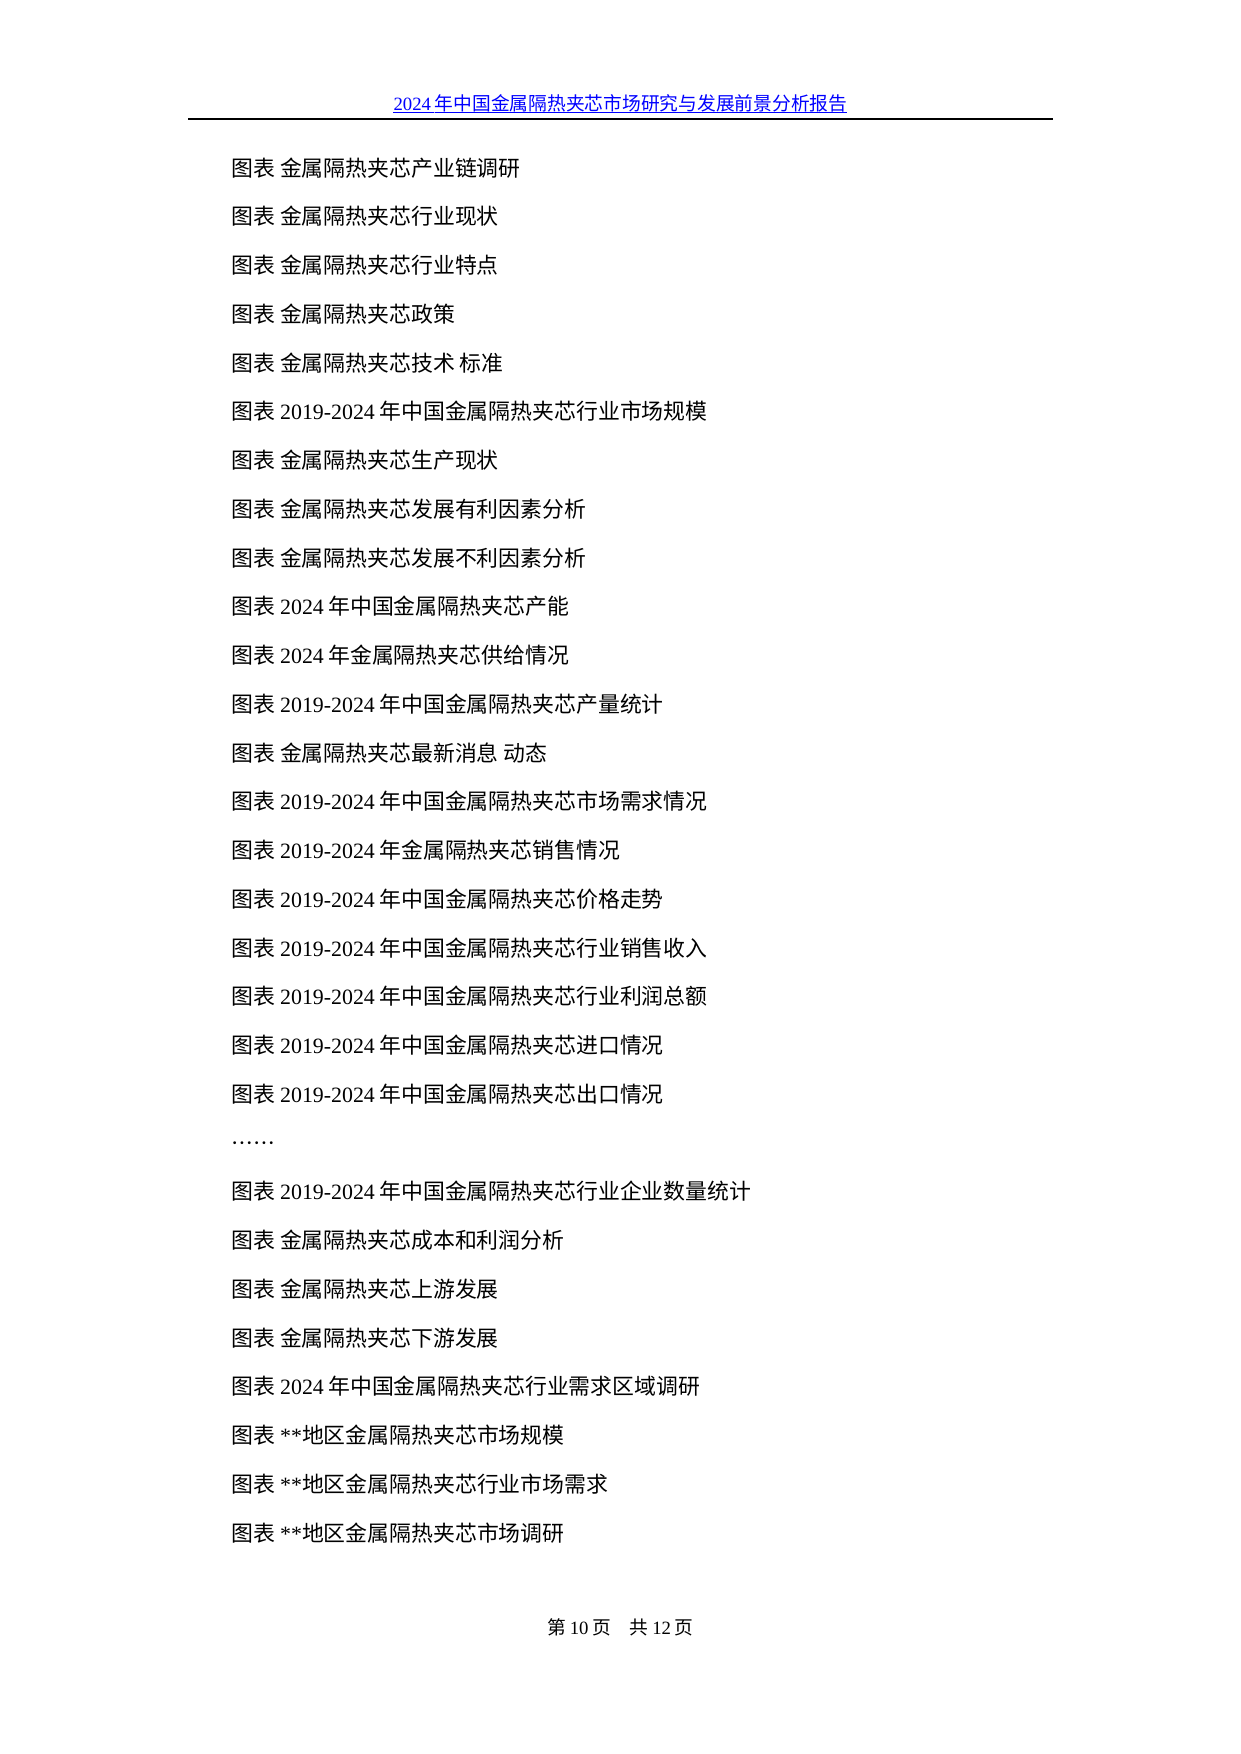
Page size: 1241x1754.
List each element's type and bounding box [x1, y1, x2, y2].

text [187, 150, 1053, 1548]
